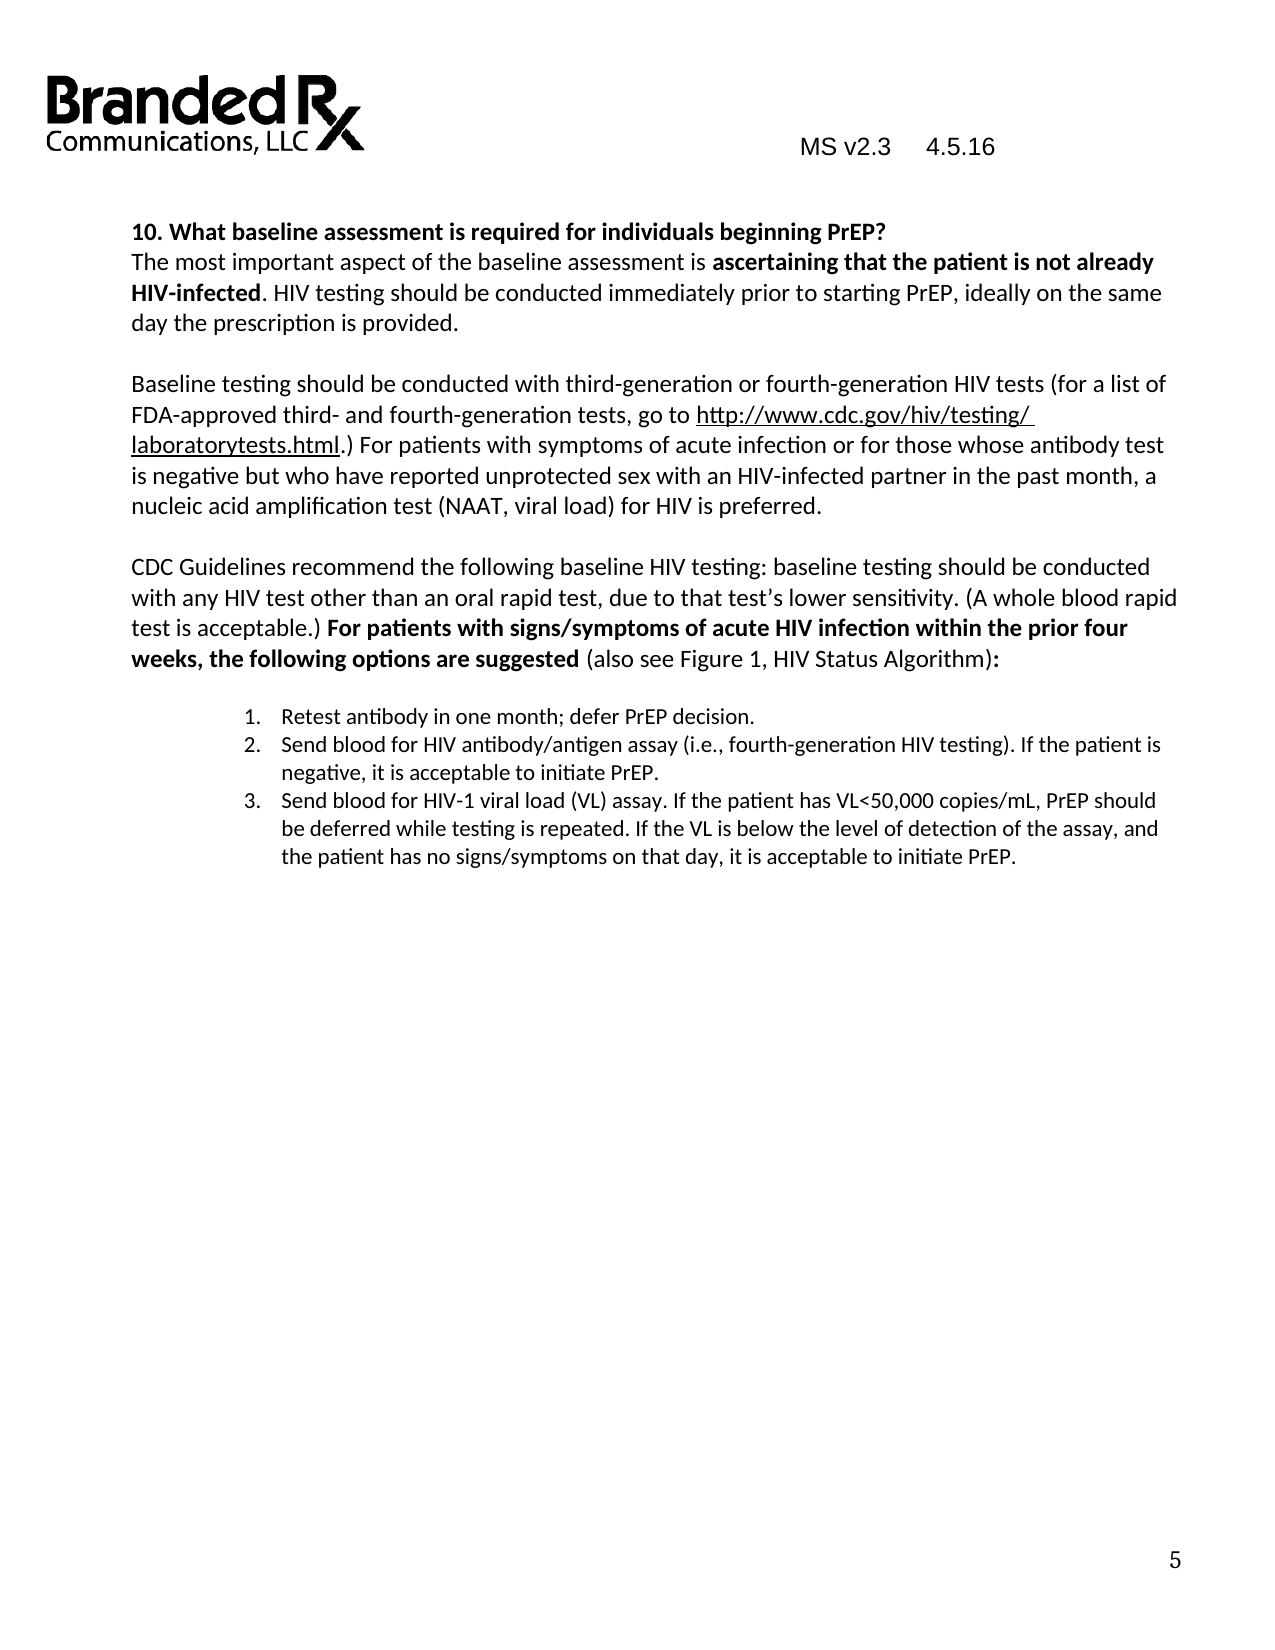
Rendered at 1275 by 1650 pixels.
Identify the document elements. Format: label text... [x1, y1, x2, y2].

list Send blood for HIV antibody/antigen assay (i.e., fourth-generation HIV testing). If the patient is negative, it is acceptable to initiate PrEP. [244, 730, 1181, 786]
picture [46, 75, 365, 156]
text 10. What baseline assessment is required for individuals beginning PrEP? [131, 216, 1181, 246]
text The most important aspect of the baseline assessment is ascertaining that the patient is not already HIV-infected. HIV testing should be conducted immediately prior to starting PrEP, ideally on the same day the prescription is provided. [131, 246, 1181, 338]
list Send blood for HIV-1 viral load (VL) assay. If the patient has VL<50,000 copies/mL, PrEP should be deferred while testing is repeated. If the VL is below the level of detection of the assay, and the patient has no signs/symptoms on that day, it is acceptable to initiate PrEP. [244, 786, 1181, 870]
text Baseline testing should be conducted with third-generation or fourth-generation HIV tests (for a list of FDA-approved third- and fourth-generation tests, go to http://www.cdc.gov/hiv/testing/ laboratorytests.html.) For patients with symptoms of acute infection or for those whose antibody test is negative but who have reported unprotected sex with an HIV-infected partner in the past month, a nucleic acid amplification test (NAAT, viral load) for HIV is preferred. [131, 368, 1181, 521]
list Retest antibody in one month; defer PrEP decision. [244, 702, 1181, 730]
text CDC Guidelines recommend the following baseline HIV testing: baseline testing should be conducted with any HIV test other than an oral rapid test, due to that test’s lower sensitivity. (A whole blood rapid test is acceptable.) For patients with signs/symptoms of acute HIV infection within the prior four weeks, the following options are suggested (also see Figure 1, HIV Status Algorithm): [131, 551, 1181, 673]
